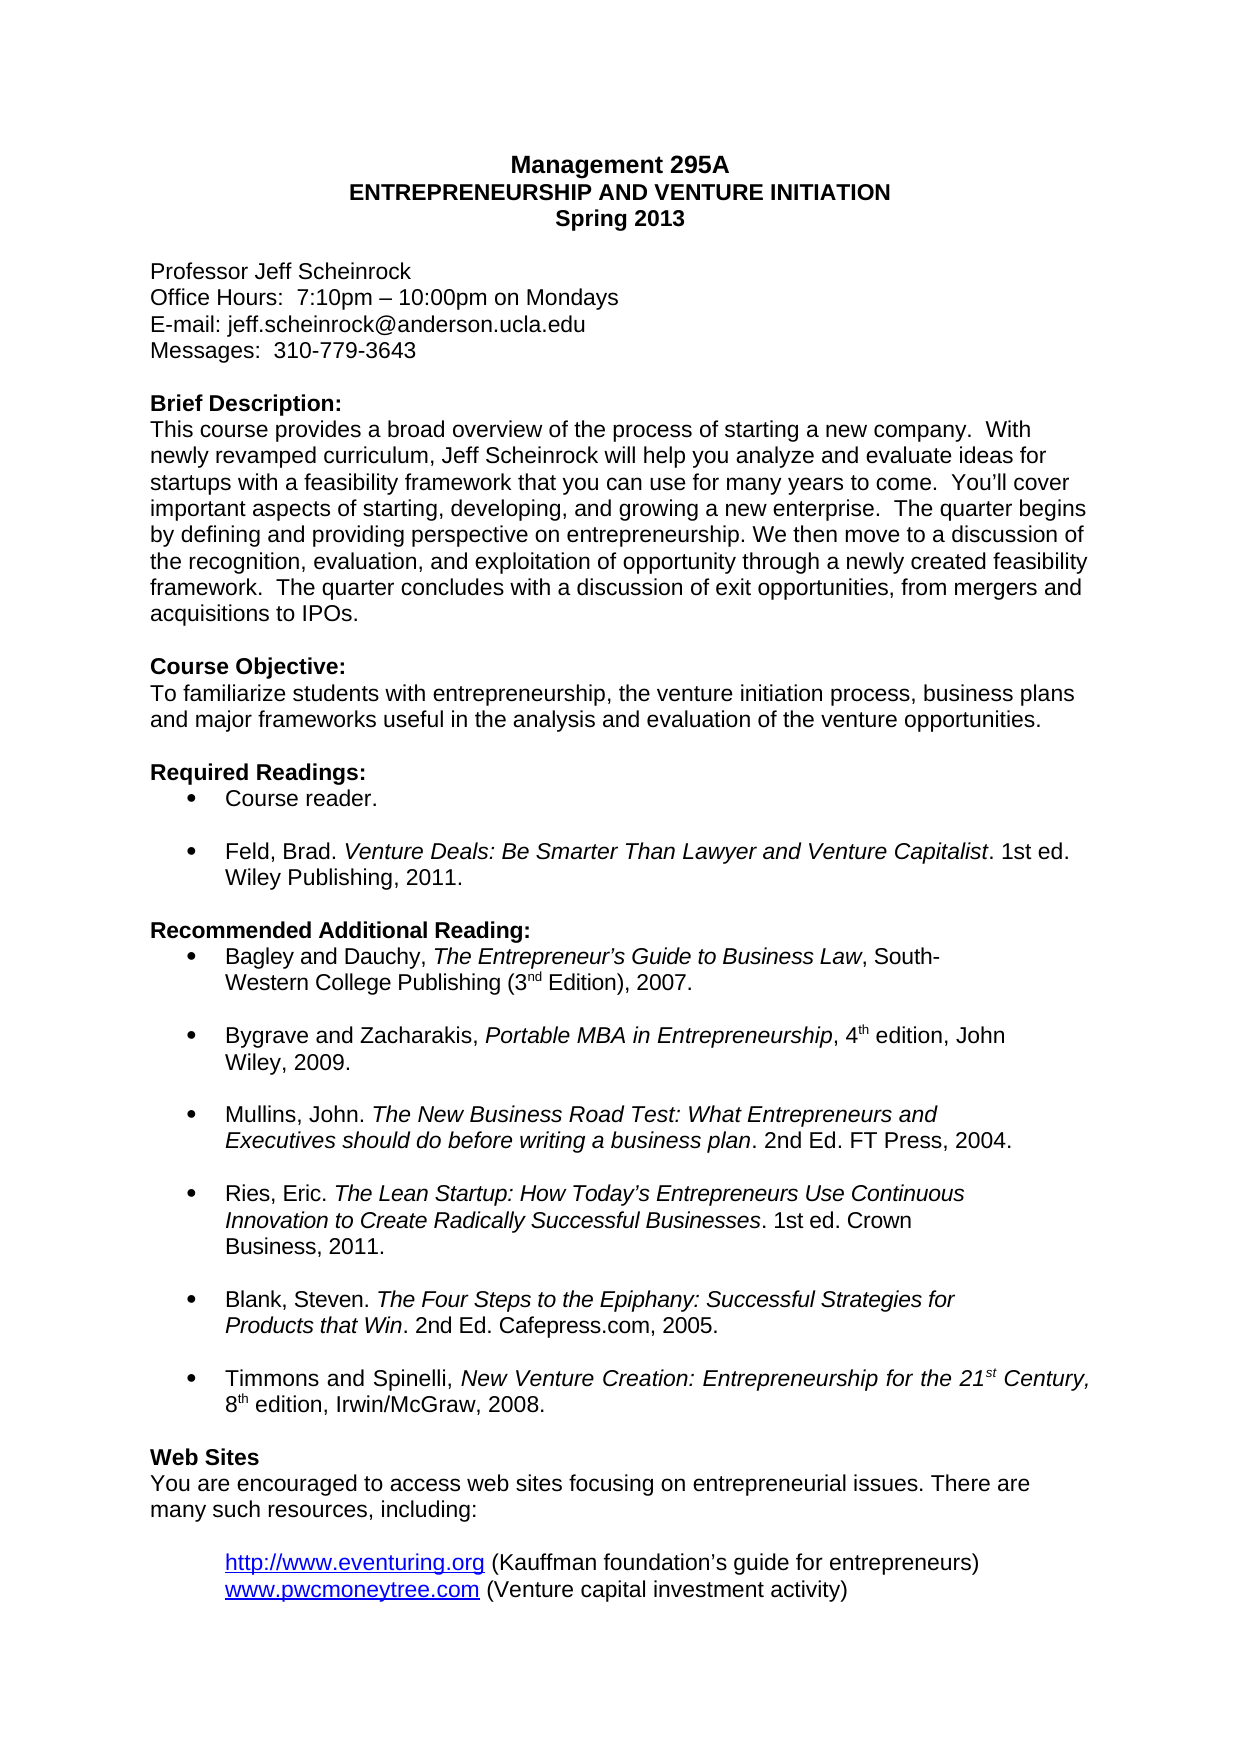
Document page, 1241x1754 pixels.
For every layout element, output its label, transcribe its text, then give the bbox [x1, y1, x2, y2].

text Course Objective: [150, 653, 1090, 679]
text Office Hours: 7:10pm – 10:00pm on Mondays [150, 284, 1090, 311]
text ENTREPRENEURSHIP AND VENTURE INITIATION [150, 179, 1090, 205]
list Bygrave and Zacharakis, Portable MBA in Entrepreneurship, 4th edition, John Wiley, 2009. [187, 1022, 1015, 1075]
text Management 295A [150, 150, 1090, 179]
text Required Readings: [150, 758, 1090, 785]
text Brief Description: [150, 389, 1090, 416]
list Course reader. [187, 785, 1090, 811]
list Blank, Steven. The Four Steps to the Epiphany: Successful Strategies for Products that Win. 2nd Ed. Cafepress.com, 2005. [187, 1286, 1015, 1338]
text Web Sites [150, 1444, 1090, 1470]
text E-mail: jeff.scheinrock@anderson.ucla.edu [150, 311, 1090, 337]
list Bagley and Dauchy, The Entrepreneur’s Guide to Business Law, South-Western College Publishing (3nd Edition), 2007. [187, 943, 1015, 996]
list Timmons and Spinelli, New Venture Creation: Entrepreneurship for the 21st Century, 8th edition, Irwin/McGraw, 2008. [187, 1365, 1090, 1417]
text Messages: 310-779-3643 [150, 337, 1090, 363]
text www.pwcmoneytree.com (Venture capital investment activity) [225, 1576, 1090, 1602]
text Recommended Additional Reading: [150, 917, 1015, 943]
text Spring 2013 [150, 205, 1090, 231]
text You are encouraged to access web sites focusing on entrepreneurial issues. There are many such resources, including: [150, 1470, 1090, 1523]
list Feld, Brad. Venture Deals: Be Smarter Than Lawyer and Venture Capitalist. 1st ed. Wiley Publishing, 2011. [187, 838, 1090, 890]
text To familiarize students with entrepreneurship, the venture initiation process, business plans and major frameworks useful in the analysis and evaluation of the venture opportunities. [150, 679, 1090, 732]
text This course provides a broad overview of the process of starting a new company. With newly revamped curriculum, Jeff Scheinrock will help you analyze and evaluate ideas for startups with a feasibility framework that you can use for many years to come. You’ll cover important aspects of starting, developing, and growing a new enterprise. The quarter begins by defining and providing perspective on entrepreneurship. We then move to a discussion of the recognition, evaluation, and exploitation of opportunity through a newly created feasibility framework. The quarter concludes with a discussion of exit opportunities, from mergers and acquisitions to IPOs. [150, 416, 1090, 627]
list Ries, Eric. The Lean Startup: How Today’s Entrepreneurs Use Continuous Innovation to Create Radically Successful Businesses. 1st ed. Crown Business, 2011. [187, 1180, 1015, 1259]
list Mullins, John. The New Business Road Test: What Entrepreneurs and Executives should do before writing a business plan. 2nd Ed. FT Press, 2004. [187, 1101, 1015, 1154]
text http://www.eventuring.org (Kauffman foundation’s guide for entrepreneurs) [225, 1549, 1090, 1576]
text Professor Jeff Scheinrock [150, 258, 1090, 284]
